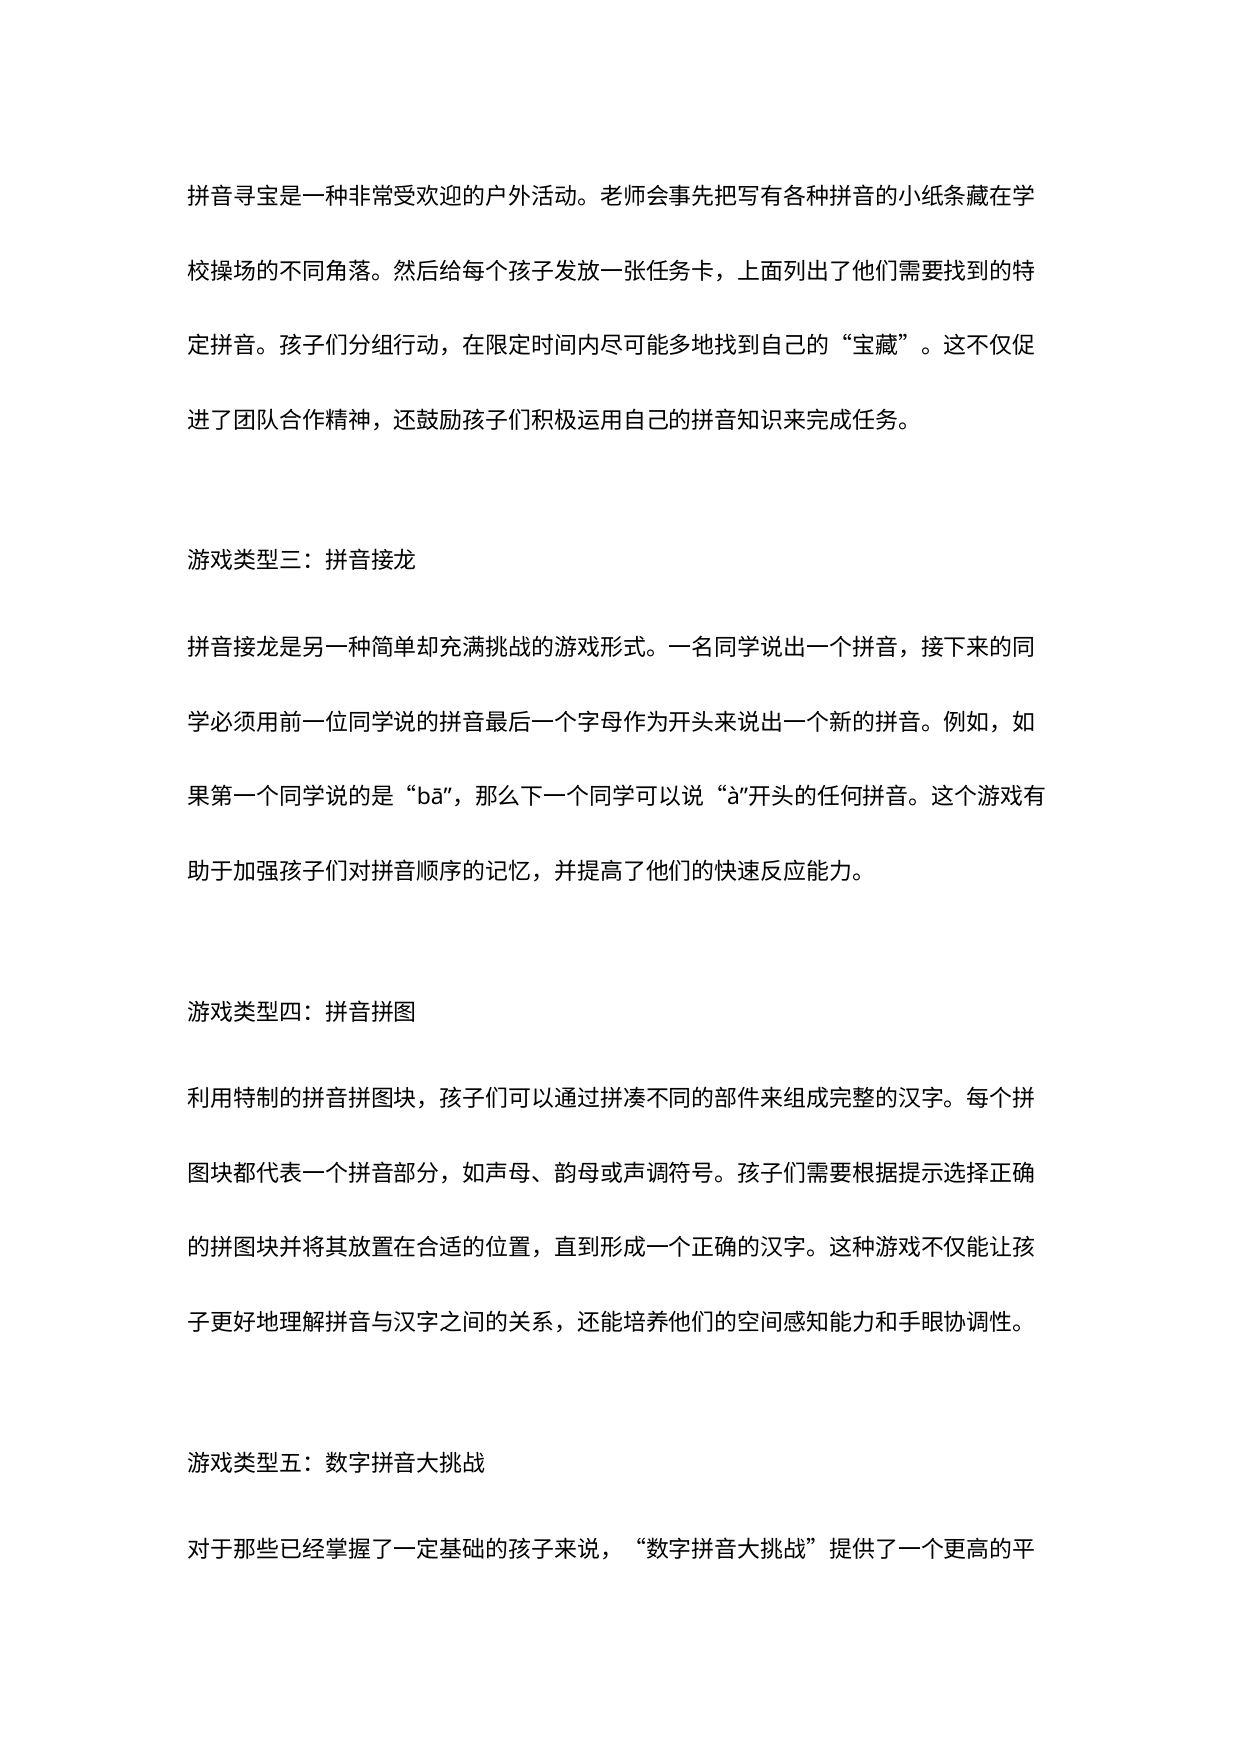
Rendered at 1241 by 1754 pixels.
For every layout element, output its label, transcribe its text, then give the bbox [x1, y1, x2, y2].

text 拼音接龙是另一种简单却充满挑战的游戏形式。一名同学说出一个拼音，接下来的同学必须用前一位同学说的拼音最后一个字母作为开头来说出一个新的拼音。例如，如果第一个同学说的是“bā”，那么下一个同学可以说“à”开头的任何拼音。这个游戏有助于加强孩子们对拼音顺序的记忆，并提高了他们的快速反应能力。 [187, 613, 1053, 902]
text 游戏类型五：数字拼音大挑战 [187, 1428, 1053, 1493]
text 游戏类型四：拼音拼图 [187, 977, 1053, 1042]
text 利用特制的拼音拼图块，孩子们可以通过拼凑不同的部件来组成完整的汉字。每个拼图块都代表一个拼音部分，如声母、韵母或声调符号。孩子们需要根据提示选择正确的拼图块并将其放置在合适的位置，直到形成一个正确的汉字。这种游戏不仅能让孩子更好地理解拼音与汉字之间的关系，还能培养他们的空间感知能力和手眼协调性。 [187, 1064, 1053, 1353]
text 拼音寻宝是一种非常受欢迎的户外活动。老师会事先把写有各种拼音的小纸条藏在学校操场的不同角落。然后给每个孩子发放一张任务卡，上面列出了他们需要找到的特定拼音。孩子们分组行动，在限定时间内尽可能多地找到自己的“宝藏”。这不仅促进了团队合作精神，还鼓励孩子们积极运用自己的拼音知识来完成任务。 [187, 162, 1053, 451]
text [187, 1515, 1053, 1580]
text 游戏类型三：拼音接龙 [187, 526, 1053, 591]
